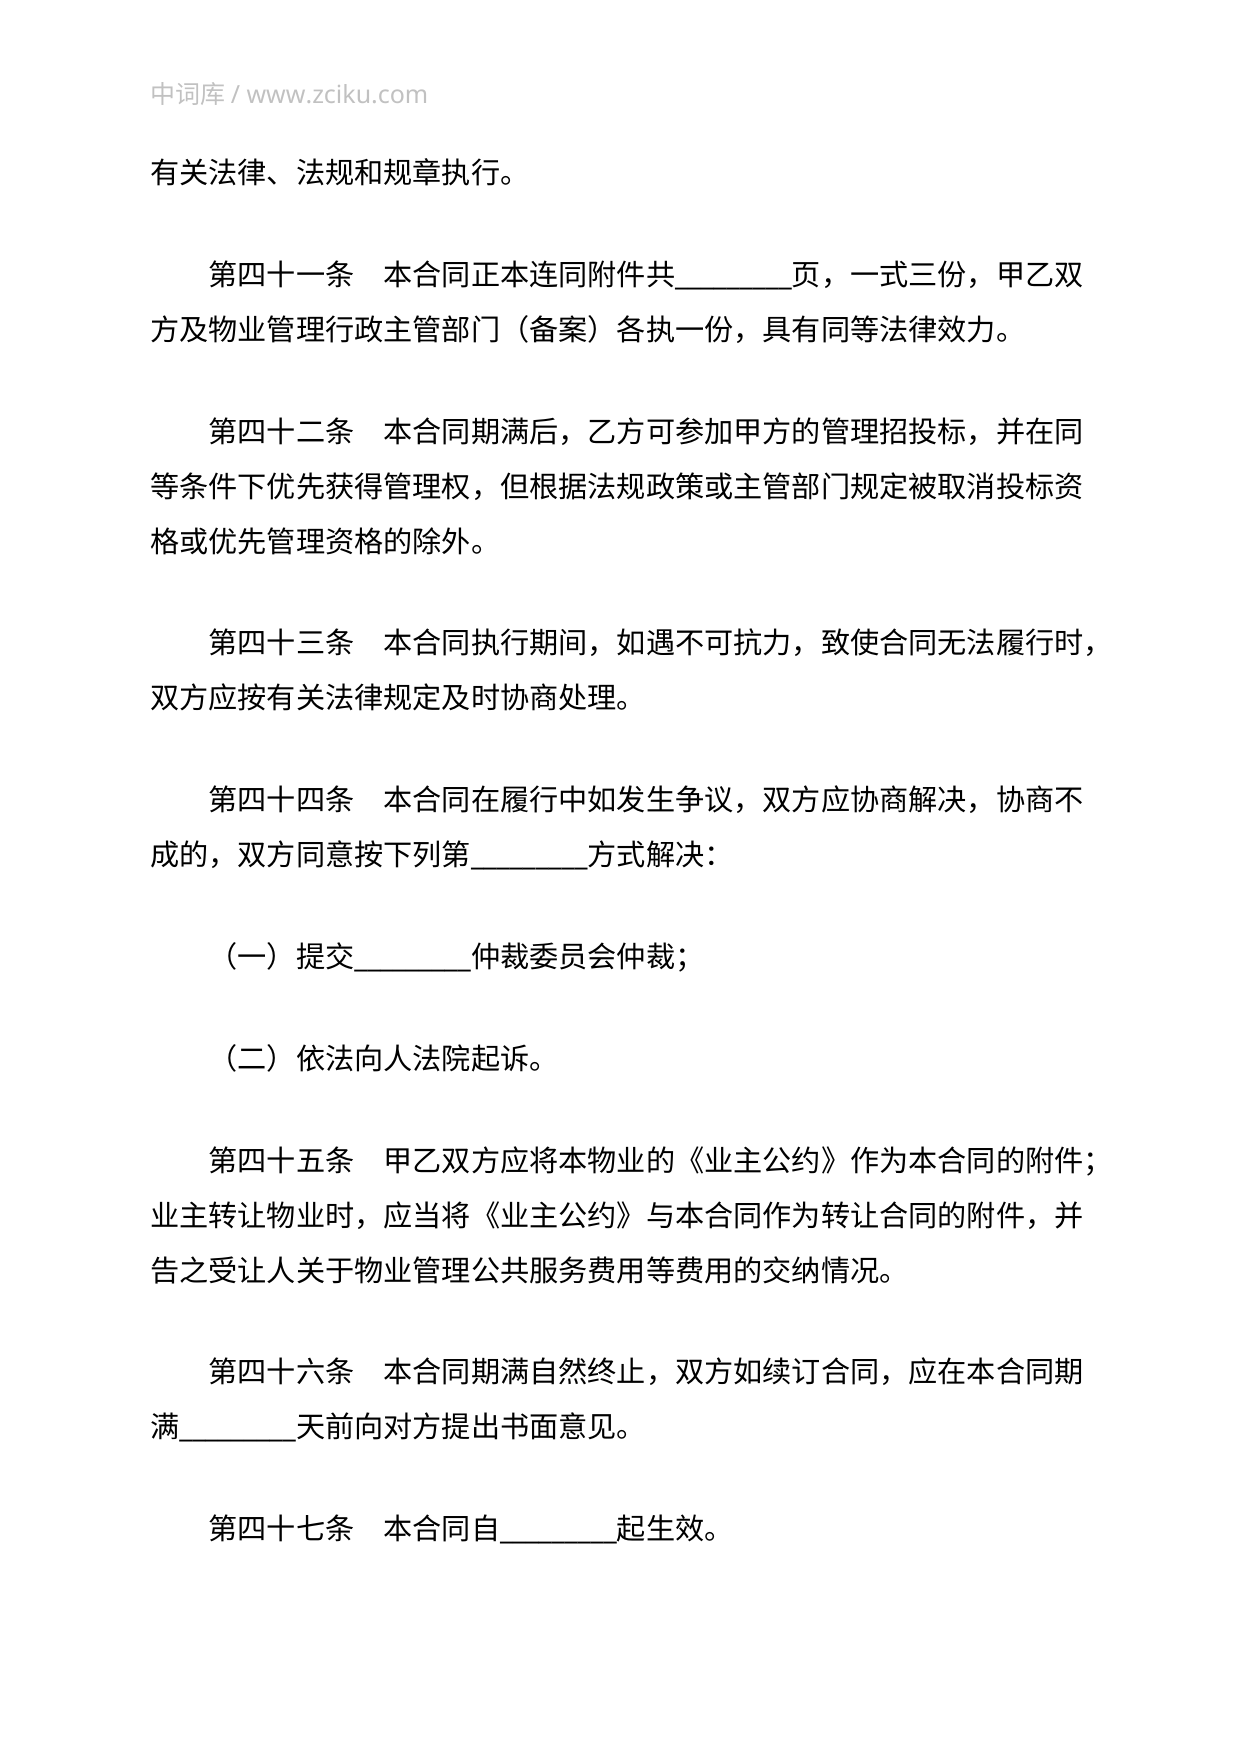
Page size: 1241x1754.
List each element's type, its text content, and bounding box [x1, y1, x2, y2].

text 第四十三条 本合同执行期间，如遇不可抗力，致使合同无法履行时，双方应按有关法律规定及时协商处理。 [150, 620, 1090, 717]
text 第四十六条 本合同期满自然终止，双方如续订合同，应在本合同期满_________天前向对方提出书面意见。 [150, 1349, 1090, 1446]
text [150, 150, 1090, 192]
text （二）依法向人法院起诉。 [150, 1036, 1090, 1078]
text （一）提交_________仲裁委员会仲裁； [150, 934, 1090, 976]
text 第四十一条 本合同正本连同附件共_________页，一式三份，甲乙双方及物业管理行政主管部门（备案）各执一份，具有同等法律效力。 [150, 252, 1090, 349]
text 第四十二条 本合同期满后，乙方可参加甲方的管理招投标，并在同等条件下优先获得管理权，但根据法规政策或主管部门规定被取消投标资格或优先管理资格的除外。 [150, 408, 1090, 561]
text 第四十五条 甲乙双方应将本物业的《业主公约》作为本合同的附件；业主转让物业时，应当将《业主公约》与本合同作为转让合同的附件，并告之受让人关于物业管理公共服务费用等费用的交纳情况。 [150, 1137, 1090, 1289]
text 第四十七条 本合同自_________起生效。 [150, 1506, 1090, 1548]
text 第四十四条 本合同在履行中如发生争议，双方应协商解决，协商不成的，双方同意按下列第_________方式解决： [150, 777, 1090, 874]
